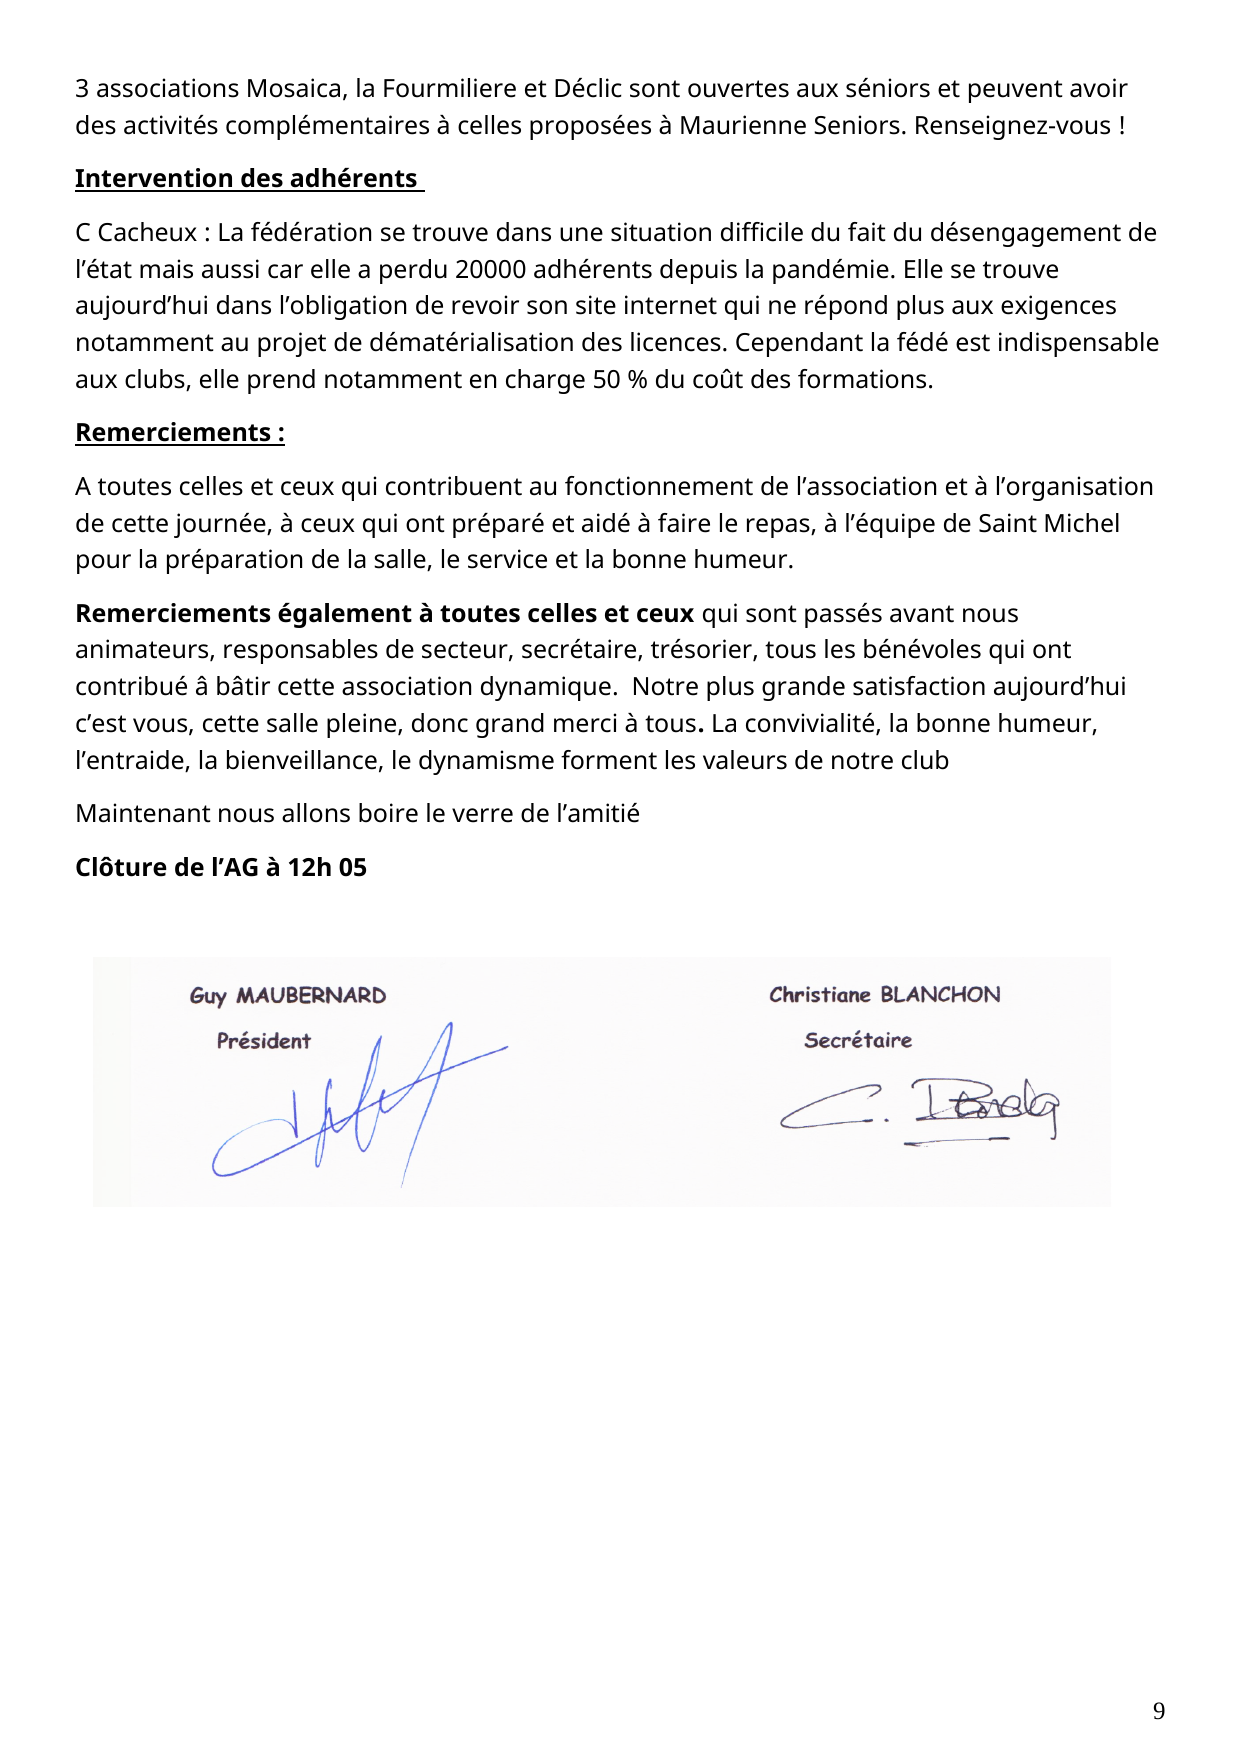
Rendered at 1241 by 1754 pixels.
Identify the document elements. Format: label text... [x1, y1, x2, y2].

text Remerciements également à toutes celles et ceux qui sont passés avant nous animateurs, responsables de secteur, secrétaire, trésorier, tous les bénévoles qui ont contribué â bâtir cette association dynamique. Notre plus grande satisfaction aujourd’hui c’est vous, cette salle pleine, donc grand merci à tous. La convivialité, la bonne humeur, l’entraide, la bienveillance, le dynamisme forment les valeurs de notre club [75, 595, 1165, 777]
picture [94, 957, 1112, 1207]
text 3 associations Mosaica, la Fourmiliere et Déclic sont ouvertes aux séniors et peuvent avoir des activités complémentaires à celles proposées à Maurienne Seniors. Renseignez-vous ! [75, 71, 1165, 142]
text Remerciements : [75, 415, 1165, 449]
text Intervention des adhérents [75, 161, 1165, 195]
text C Cacheux : La fédération se trouve dans une situation difficile du fait du désengagement de l’état mais aussi car elle a perdu 20000 adhérents depuis la pandémie. Elle se trouve aujourd’hui dans l’obligation de revoir son site internet qui ne répond plus aux exigences notamment au projet de dématérialisation des licences. Cependant la fédé est indispensable aux clubs, elle prend notamment en charge 50 % du coût des formations. [75, 214, 1165, 396]
text Maintenant nous allons boire le verre de l’amitié [75, 796, 1165, 830]
text A toutes celles et ceux qui contribuent au fonctionnement de l’association et à l’organisation de cette journée, à ceux qui ont préparé et aidé à faire le repas, à l’équipe de Saint Michel pour la préparation de la salle, le service et la bonne humeur. [75, 468, 1165, 576]
text Clôture de l’AG à 12h 05 [75, 849, 1165, 883]
